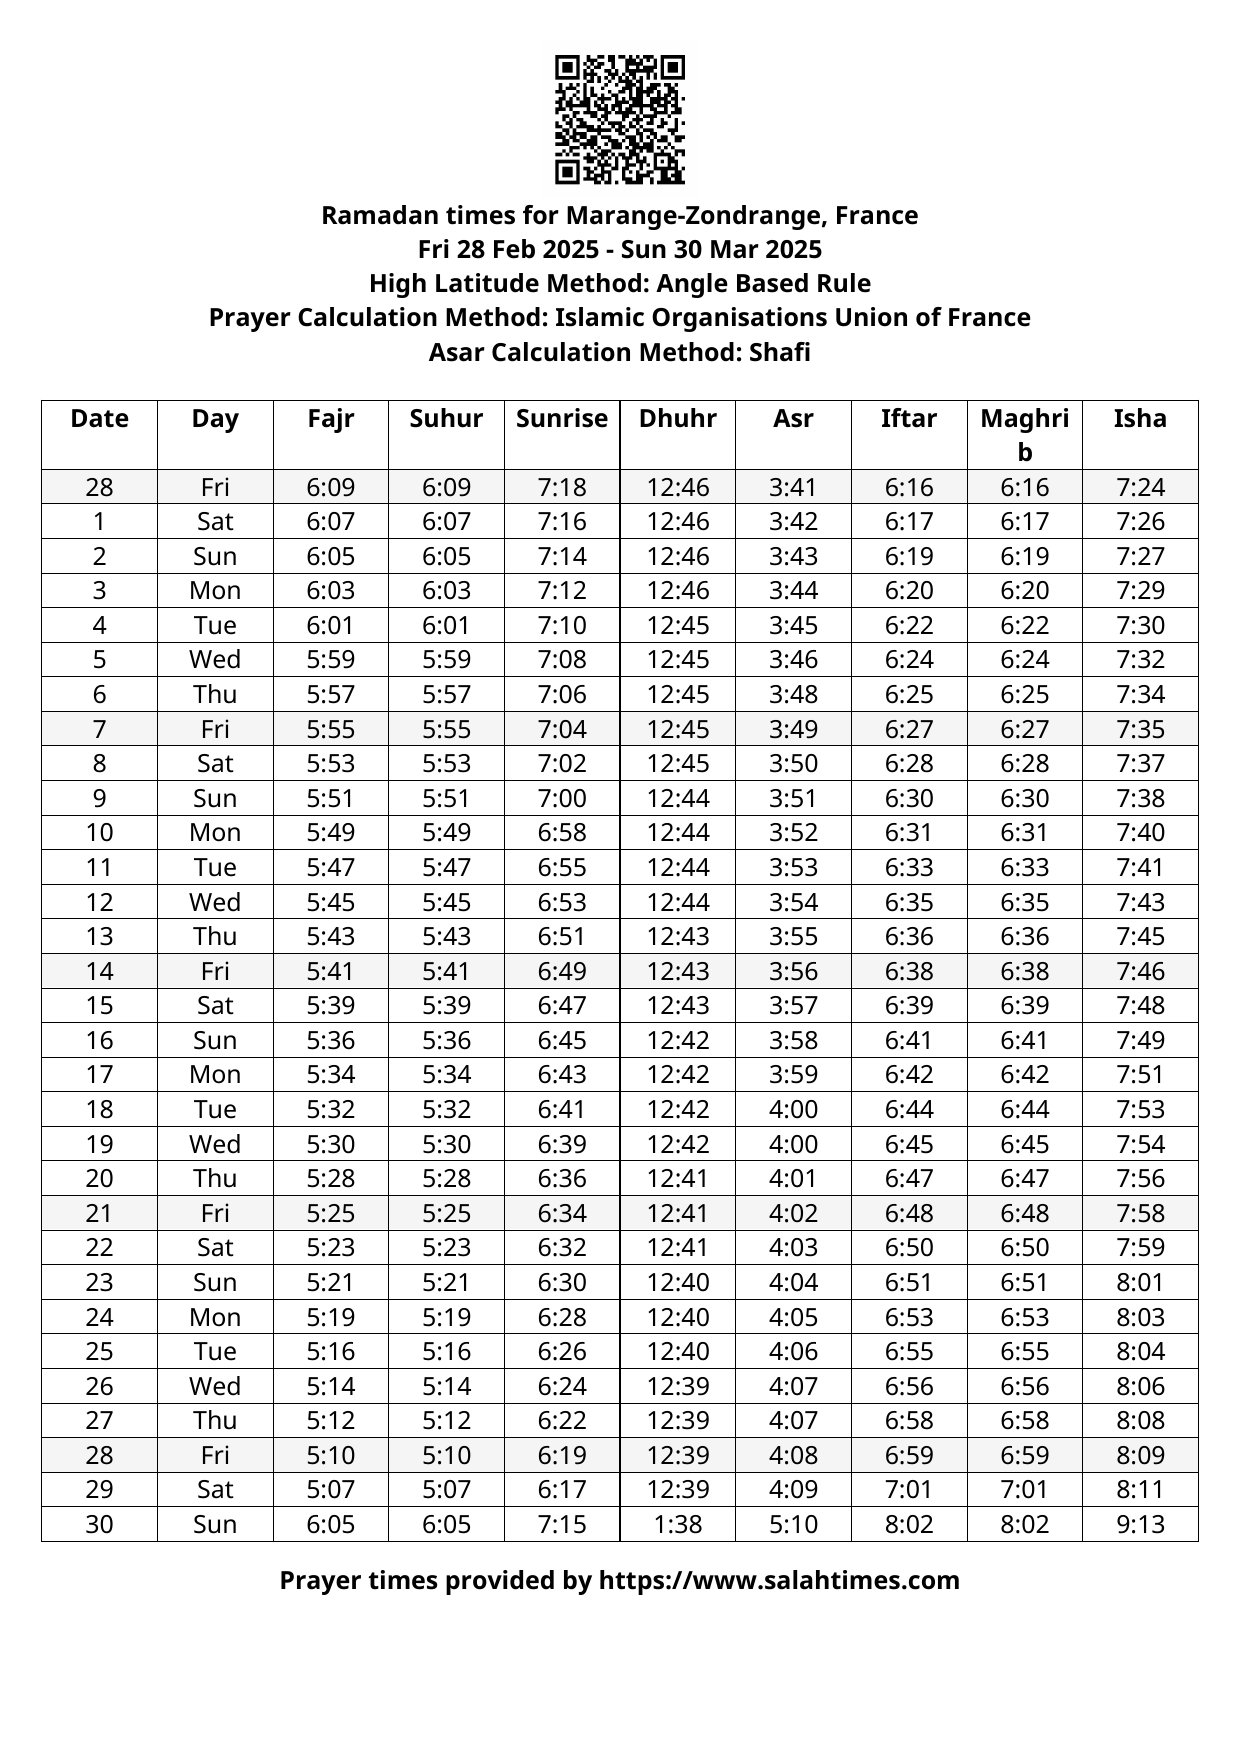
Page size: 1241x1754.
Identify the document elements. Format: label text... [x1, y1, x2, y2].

table_cell 4:04 [736, 1265, 851, 1299]
table_cell 3:55 [736, 919, 851, 953]
table_cell 3:42 [736, 504, 851, 538]
table_cell 6:03 [389, 574, 504, 607]
table_cell 12:46 [621, 504, 735, 538]
table_cell 3:53 [736, 850, 851, 884]
table_cell 5:57 [274, 677, 388, 711]
table_cell 5:10 [274, 1438, 388, 1472]
text Prayer Calculation Method: Islamic Organisations Union of France [42, 300, 1198, 334]
table_cell 20 [42, 1161, 157, 1195]
table_cell 7:24 [1083, 470, 1198, 503]
table_cell 6:55 [505, 850, 619, 884]
table_cell 7:45 [1083, 919, 1198, 953]
table_cell 6:28 [852, 746, 967, 780]
table_cell 27 [42, 1404, 157, 1437]
table_cell 7:00 [505, 781, 619, 814]
table_cell 5:07 [274, 1473, 388, 1506]
table_cell 6:07 [389, 504, 504, 538]
table_cell 7:32 [1083, 643, 1198, 676]
table_cell 7:46 [1083, 954, 1198, 987]
table_cell 8:06 [1083, 1369, 1198, 1402]
table_cell 8:03 [1083, 1300, 1198, 1333]
table_cell 1 [42, 504, 157, 538]
table_cell 5:57 [389, 677, 504, 711]
table_cell 5:16 [274, 1334, 388, 1368]
table_cell Thu [158, 919, 273, 953]
text High Latitude Method: Angle Based Rule [42, 266, 1198, 300]
table_cell 4:08 [736, 1438, 851, 1472]
table_cell 12:44 [621, 816, 735, 849]
table_cell 7:40 [1083, 816, 1198, 849]
table_cell 7:26 [1083, 504, 1198, 538]
table_cell 5:49 [389, 816, 504, 849]
table_cell 5:49 [274, 816, 388, 849]
table_cell 6:35 [852, 885, 967, 918]
table_cell 6:51 [968, 1265, 1082, 1299]
table_cell 12:45 [621, 643, 735, 676]
table_cell 28 [42, 470, 157, 503]
table_cell 12:46 [621, 574, 735, 607]
text Prayer times provided by https://www.salahtimes.com [42, 1563, 1198, 1597]
table_cell 6:47 [968, 1161, 1082, 1195]
table_cell 6:05 [274, 539, 388, 572]
table_cell 6:20 [968, 574, 1082, 607]
table_cell 6:51 [852, 1265, 967, 1299]
table_cell 6:41 [852, 1023, 967, 1057]
table_cell 5:41 [274, 954, 388, 987]
table_cell 28 [42, 1438, 157, 1472]
table_cell 12:43 [621, 989, 735, 1022]
table_cell 3:49 [736, 712, 851, 745]
table_cell 6:16 [852, 470, 967, 503]
table_cell 7:59 [1083, 1231, 1198, 1264]
table_cell 7:54 [1083, 1127, 1198, 1160]
table_cell 7:56 [1083, 1161, 1198, 1195]
table_cell 12:45 [621, 746, 735, 780]
table_cell 6:48 [968, 1196, 1082, 1229]
table_cell Sat [158, 989, 273, 1022]
table_cell 25 [42, 1334, 157, 1368]
table_cell 4:02 [736, 1196, 851, 1229]
table_cell 5:47 [389, 850, 504, 884]
table_cell 6:45 [968, 1127, 1082, 1160]
table_cell 7:48 [1083, 989, 1198, 1022]
table_cell 5:53 [274, 746, 388, 780]
table_cell 6:31 [852, 816, 967, 849]
table_cell 12:41 [621, 1231, 735, 1264]
table_cell 6:47 [852, 1161, 967, 1195]
table_cell 4:00 [736, 1092, 851, 1126]
table_cell 6:56 [968, 1369, 1082, 1402]
table_cell 6:55 [852, 1334, 967, 1368]
table_cell 7:53 [1083, 1092, 1198, 1126]
table_cell 12:39 [621, 1438, 735, 1472]
table_cell 3:48 [736, 677, 851, 711]
table_cell 26 [42, 1369, 157, 1402]
table_cell 5:32 [389, 1092, 504, 1126]
table_cell 5:10 [389, 1438, 504, 1472]
table_cell 6:24 [505, 1369, 619, 1402]
table_cell Tue [158, 1334, 273, 1368]
table_cell Mon [158, 1300, 273, 1333]
table_cell 6:59 [968, 1438, 1082, 1472]
table_cell 6:28 [505, 1300, 619, 1333]
table_cell 6:45 [852, 1127, 967, 1160]
table_cell 4:07 [736, 1404, 851, 1437]
table_cell Wed [158, 885, 273, 918]
table_cell 6:22 [505, 1404, 619, 1437]
table_cell Sat [158, 1473, 273, 1506]
table_cell Sun [158, 781, 273, 814]
table_cell 3:51 [736, 781, 851, 814]
table_cell 5:39 [274, 989, 388, 1022]
table_cell 5:14 [389, 1369, 504, 1402]
table_header Iftar [852, 401, 967, 469]
table_cell 6:50 [852, 1231, 967, 1264]
table_cell 5:59 [274, 643, 388, 676]
table_cell 6:38 [968, 954, 1082, 987]
table_cell 12:45 [621, 712, 735, 745]
table_cell 3:45 [736, 608, 851, 642]
table_cell Sun [158, 1507, 273, 1541]
table_cell 18 [42, 1092, 157, 1126]
table_cell 6:34 [505, 1196, 619, 1229]
table_cell 5:59 [389, 643, 504, 676]
table_cell 5:51 [389, 781, 504, 814]
table_cell 4 [42, 608, 157, 642]
table_header Maghrib [968, 401, 1082, 469]
table_cell 7:49 [1083, 1023, 1198, 1057]
table_cell Fri [158, 712, 273, 745]
table_cell 7:38 [1083, 781, 1198, 814]
table_cell 8:01 [1083, 1265, 1198, 1299]
table_cell 7:43 [1083, 885, 1198, 918]
table_cell 6:26 [505, 1334, 619, 1368]
table_cell 7:27 [1083, 539, 1198, 572]
table_cell 5:32 [274, 1092, 388, 1126]
table_cell 7:10 [505, 608, 619, 642]
table_cell 7:04 [505, 712, 619, 745]
table_cell 7 [42, 712, 157, 745]
table_cell 6:27 [852, 712, 967, 745]
table_cell Sun [158, 539, 273, 572]
table_cell 6:39 [968, 989, 1082, 1022]
table_cell 6:42 [852, 1058, 967, 1091]
table_cell 7:12 [505, 574, 619, 607]
table_cell 7:02 [505, 746, 619, 780]
table_cell 6:53 [968, 1300, 1082, 1333]
table_cell 6:36 [505, 1161, 619, 1195]
table_header Asr [736, 401, 851, 469]
table_cell 3:41 [736, 470, 851, 503]
table_cell 7:37 [1083, 746, 1198, 780]
table_cell 4:06 [736, 1334, 851, 1368]
table_cell Sun [158, 1265, 273, 1299]
table_cell 6:58 [505, 816, 619, 849]
table_header Isha [1083, 401, 1198, 469]
table_cell 12:41 [621, 1196, 735, 1229]
table_cell Fri [158, 954, 273, 987]
table_cell Sat [158, 746, 273, 780]
table_cell Tue [158, 850, 273, 884]
table_cell 6:28 [968, 746, 1082, 780]
table_cell 6:01 [389, 608, 504, 642]
table_cell 19 [42, 1127, 157, 1160]
table_cell Fri [158, 1438, 273, 1472]
table_cell 5:23 [274, 1231, 388, 1264]
table_cell 7:15 [505, 1507, 619, 1541]
table_cell 8:04 [1083, 1334, 1198, 1368]
table_cell Tue [158, 608, 273, 642]
table_cell 7:01 [852, 1473, 967, 1506]
table_cell 6:33 [852, 850, 967, 884]
table_cell 5:25 [389, 1196, 504, 1229]
table_cell 3:52 [736, 816, 851, 849]
table_cell 7:08 [505, 643, 619, 676]
table_cell Mon [158, 1058, 273, 1091]
table_cell 3:56 [736, 954, 851, 987]
table_cell 30 [42, 1507, 157, 1541]
table_cell 12:42 [621, 1058, 735, 1091]
table_cell 6:35 [968, 885, 1082, 918]
table_cell 9:13 [1083, 1507, 1198, 1541]
table_cell 6:43 [505, 1058, 619, 1091]
table_cell 12:42 [621, 1127, 735, 1160]
table_cell 6:03 [274, 574, 388, 607]
table_cell 6:24 [852, 643, 967, 676]
table_cell 23 [42, 1265, 157, 1299]
table_cell 5:19 [274, 1300, 388, 1333]
table_cell 5:10 [736, 1507, 851, 1541]
table_cell 3:58 [736, 1023, 851, 1057]
table_cell 12:42 [621, 1092, 735, 1126]
table_cell 12:40 [621, 1265, 735, 1299]
table_cell 5:55 [389, 712, 504, 745]
table_cell Wed [158, 643, 273, 676]
table_cell Thu [158, 677, 273, 711]
table_cell Sun [158, 1023, 273, 1057]
table_cell 6:53 [505, 885, 619, 918]
table_cell 6:16 [968, 470, 1082, 503]
table_cell 7:34 [1083, 677, 1198, 711]
table_cell 14 [42, 954, 157, 987]
table_cell 7:14 [505, 539, 619, 572]
table_cell Sat [158, 1231, 273, 1264]
table_cell 6:47 [505, 989, 619, 1022]
table_cell 7:51 [1083, 1058, 1198, 1091]
table_cell 3:43 [736, 539, 851, 572]
table_cell 6:41 [505, 1092, 619, 1126]
table_header Sunrise [505, 401, 619, 469]
table_cell 5 [42, 643, 157, 676]
table_cell 5:28 [389, 1161, 504, 1195]
table_cell 5:41 [389, 954, 504, 987]
table_cell 5:07 [389, 1473, 504, 1506]
table_cell 12:44 [621, 885, 735, 918]
table_cell 5:28 [274, 1161, 388, 1195]
table_cell 12:43 [621, 919, 735, 953]
table_cell 5:12 [274, 1404, 388, 1437]
table_cell 6:32 [505, 1231, 619, 1264]
table_cell 5:47 [274, 850, 388, 884]
table_cell 5:51 [274, 781, 388, 814]
table_cell 5:36 [274, 1023, 388, 1057]
table_cell 6:59 [852, 1438, 967, 1472]
table_cell 6:51 [505, 919, 619, 953]
table_cell 6:17 [505, 1473, 619, 1506]
table_cell 5:30 [274, 1127, 388, 1160]
table_cell 6 [42, 677, 157, 711]
table_cell 5:45 [274, 885, 388, 918]
table_cell 12:46 [621, 539, 735, 572]
table_header Dhuhr [621, 401, 735, 469]
table_cell 5:23 [389, 1231, 504, 1264]
table_cell 6:09 [389, 470, 504, 503]
table_cell 6:20 [852, 574, 967, 607]
table_cell 3:59 [736, 1058, 851, 1091]
table_cell 4:00 [736, 1127, 851, 1160]
table_cell 4:05 [736, 1300, 851, 1333]
table_cell 3:44 [736, 574, 851, 607]
table_cell 2 [42, 539, 157, 572]
table_cell 7:06 [505, 677, 619, 711]
table_cell 5:12 [389, 1404, 504, 1437]
table_cell 6:48 [852, 1196, 967, 1229]
table_cell Fri [158, 1196, 273, 1229]
table_cell 6:36 [852, 919, 967, 953]
table_header Fajr [274, 401, 388, 469]
table_cell 7:01 [968, 1473, 1082, 1506]
table_cell 6:55 [968, 1334, 1082, 1368]
table_cell Fri [158, 470, 273, 503]
table_cell Mon [158, 816, 273, 849]
table_cell 6:50 [968, 1231, 1082, 1264]
table_cell 6:17 [968, 504, 1082, 538]
table_cell 11 [42, 850, 157, 884]
table_cell 3:57 [736, 989, 851, 1022]
table_cell 6:56 [852, 1369, 967, 1402]
table_cell 6:36 [968, 919, 1082, 953]
table_cell Wed [158, 1127, 273, 1160]
table_cell 6:05 [389, 539, 504, 572]
table_cell 29 [42, 1473, 157, 1506]
table_cell 12:40 [621, 1300, 735, 1333]
table_cell 5:53 [389, 746, 504, 780]
table_cell 5:36 [389, 1023, 504, 1057]
table_cell 6:42 [968, 1058, 1082, 1091]
table_cell 15 [42, 989, 157, 1022]
table_cell 5:16 [389, 1334, 504, 1368]
table_cell 6:44 [968, 1092, 1082, 1126]
table_cell 3:46 [736, 643, 851, 676]
table_cell 6:41 [968, 1023, 1082, 1057]
table_cell 22 [42, 1231, 157, 1264]
table_cell 6:24 [968, 643, 1082, 676]
table_cell 3:50 [736, 746, 851, 780]
table_cell 6:09 [274, 470, 388, 503]
table_cell 24 [42, 1300, 157, 1333]
table_cell 7:30 [1083, 608, 1198, 642]
table_cell 4:03 [736, 1231, 851, 1264]
table_cell 6:53 [852, 1300, 967, 1333]
table_cell 6:22 [968, 608, 1082, 642]
table_cell 6:30 [505, 1265, 619, 1299]
table_cell 5:34 [274, 1058, 388, 1091]
table_cell 5:45 [389, 885, 504, 918]
table_cell Thu [158, 1161, 273, 1195]
table_cell 6:30 [852, 781, 967, 814]
table_cell 4:01 [736, 1161, 851, 1195]
table_cell 6:44 [852, 1092, 967, 1126]
table_cell 5:43 [389, 919, 504, 953]
table_cell 7:41 [1083, 850, 1198, 884]
table_cell 6:58 [968, 1404, 1082, 1437]
table_cell 12:44 [621, 850, 735, 884]
table_cell 5:19 [389, 1300, 504, 1333]
picture [542, 41, 699, 198]
text Ramadan times for Marange-Zondrange, France [42, 198, 1198, 232]
table_cell 9 [42, 781, 157, 814]
table_cell 12:42 [621, 1023, 735, 1057]
table_cell 6:58 [852, 1404, 967, 1437]
table_cell 13 [42, 919, 157, 953]
table_cell 12:43 [621, 954, 735, 987]
table_header Suhur [389, 401, 504, 469]
text Asar Calculation Method: Shafi [42, 334, 1198, 368]
table_cell 16 [42, 1023, 157, 1057]
table_cell 6:07 [274, 504, 388, 538]
table_cell 5:21 [274, 1265, 388, 1299]
table_header Day [158, 401, 273, 469]
table_cell 6:19 [505, 1438, 619, 1472]
table_cell 12:39 [621, 1369, 735, 1402]
table_cell Wed [158, 1369, 273, 1402]
table_cell 6:30 [968, 781, 1082, 814]
table_cell 12:46 [621, 470, 735, 503]
table_cell Tue [158, 1092, 273, 1126]
table_cell 1:38 [621, 1507, 735, 1541]
table_cell 6:05 [389, 1507, 504, 1541]
table_cell 5:34 [389, 1058, 504, 1091]
table_cell 6:39 [505, 1127, 619, 1160]
table_cell 5:25 [274, 1196, 388, 1229]
table_cell 12:44 [621, 781, 735, 814]
table_cell 21 [42, 1196, 157, 1229]
table_cell 10 [42, 816, 157, 849]
table_cell 6:31 [968, 816, 1082, 849]
text Fri 28 Feb 2025 - Sun 30 Mar 2025 [42, 232, 1198, 266]
table_cell 7:29 [1083, 574, 1198, 607]
table_cell 6:01 [274, 608, 388, 642]
table_cell 8:09 [1083, 1438, 1198, 1472]
table_cell 7:16 [505, 504, 619, 538]
table_cell 4:07 [736, 1369, 851, 1402]
table_cell 12:45 [621, 608, 735, 642]
table_cell 6:39 [852, 989, 967, 1022]
table_cell 12:40 [621, 1334, 735, 1368]
table_cell 8:08 [1083, 1404, 1198, 1437]
table_cell 17 [42, 1058, 157, 1091]
table_cell 6:19 [852, 539, 967, 572]
table_cell 6:45 [505, 1023, 619, 1057]
table_cell Sat [158, 504, 273, 538]
table_header Date [42, 401, 157, 469]
table_cell 8:02 [852, 1507, 967, 1541]
table_cell 5:39 [389, 989, 504, 1022]
table_cell 6:25 [852, 677, 967, 711]
table_cell 3:54 [736, 885, 851, 918]
table_cell 6:49 [505, 954, 619, 987]
table_cell 6:38 [852, 954, 967, 987]
table_cell 6:17 [852, 504, 967, 538]
table_cell 6:05 [274, 1507, 388, 1541]
table_cell 6:27 [968, 712, 1082, 745]
table_cell 6:33 [968, 850, 1082, 884]
table_cell 8:02 [968, 1507, 1082, 1541]
table_cell 7:18 [505, 470, 619, 503]
table_cell 8:11 [1083, 1473, 1198, 1506]
table_cell 6:25 [968, 677, 1082, 711]
table_cell 5:43 [274, 919, 388, 953]
table_cell Mon [158, 574, 273, 607]
table_cell 12:41 [621, 1161, 735, 1195]
table_cell 4:09 [736, 1473, 851, 1506]
table_cell 8 [42, 746, 157, 780]
table_cell 12:39 [621, 1473, 735, 1506]
table_cell 12 [42, 885, 157, 918]
table_cell 6:22 [852, 608, 967, 642]
table_cell 12:45 [621, 677, 735, 711]
table_cell 3 [42, 574, 157, 607]
table_cell Thu [158, 1404, 273, 1437]
table_cell 5:21 [389, 1265, 504, 1299]
table_cell 5:14 [274, 1369, 388, 1402]
table_cell 12:39 [621, 1404, 735, 1437]
table_cell 6:19 [968, 539, 1082, 572]
table_cell 7:58 [1083, 1196, 1198, 1229]
table_cell 5:55 [274, 712, 388, 745]
table_cell 7:35 [1083, 712, 1198, 745]
table_cell 5:30 [389, 1127, 504, 1160]
